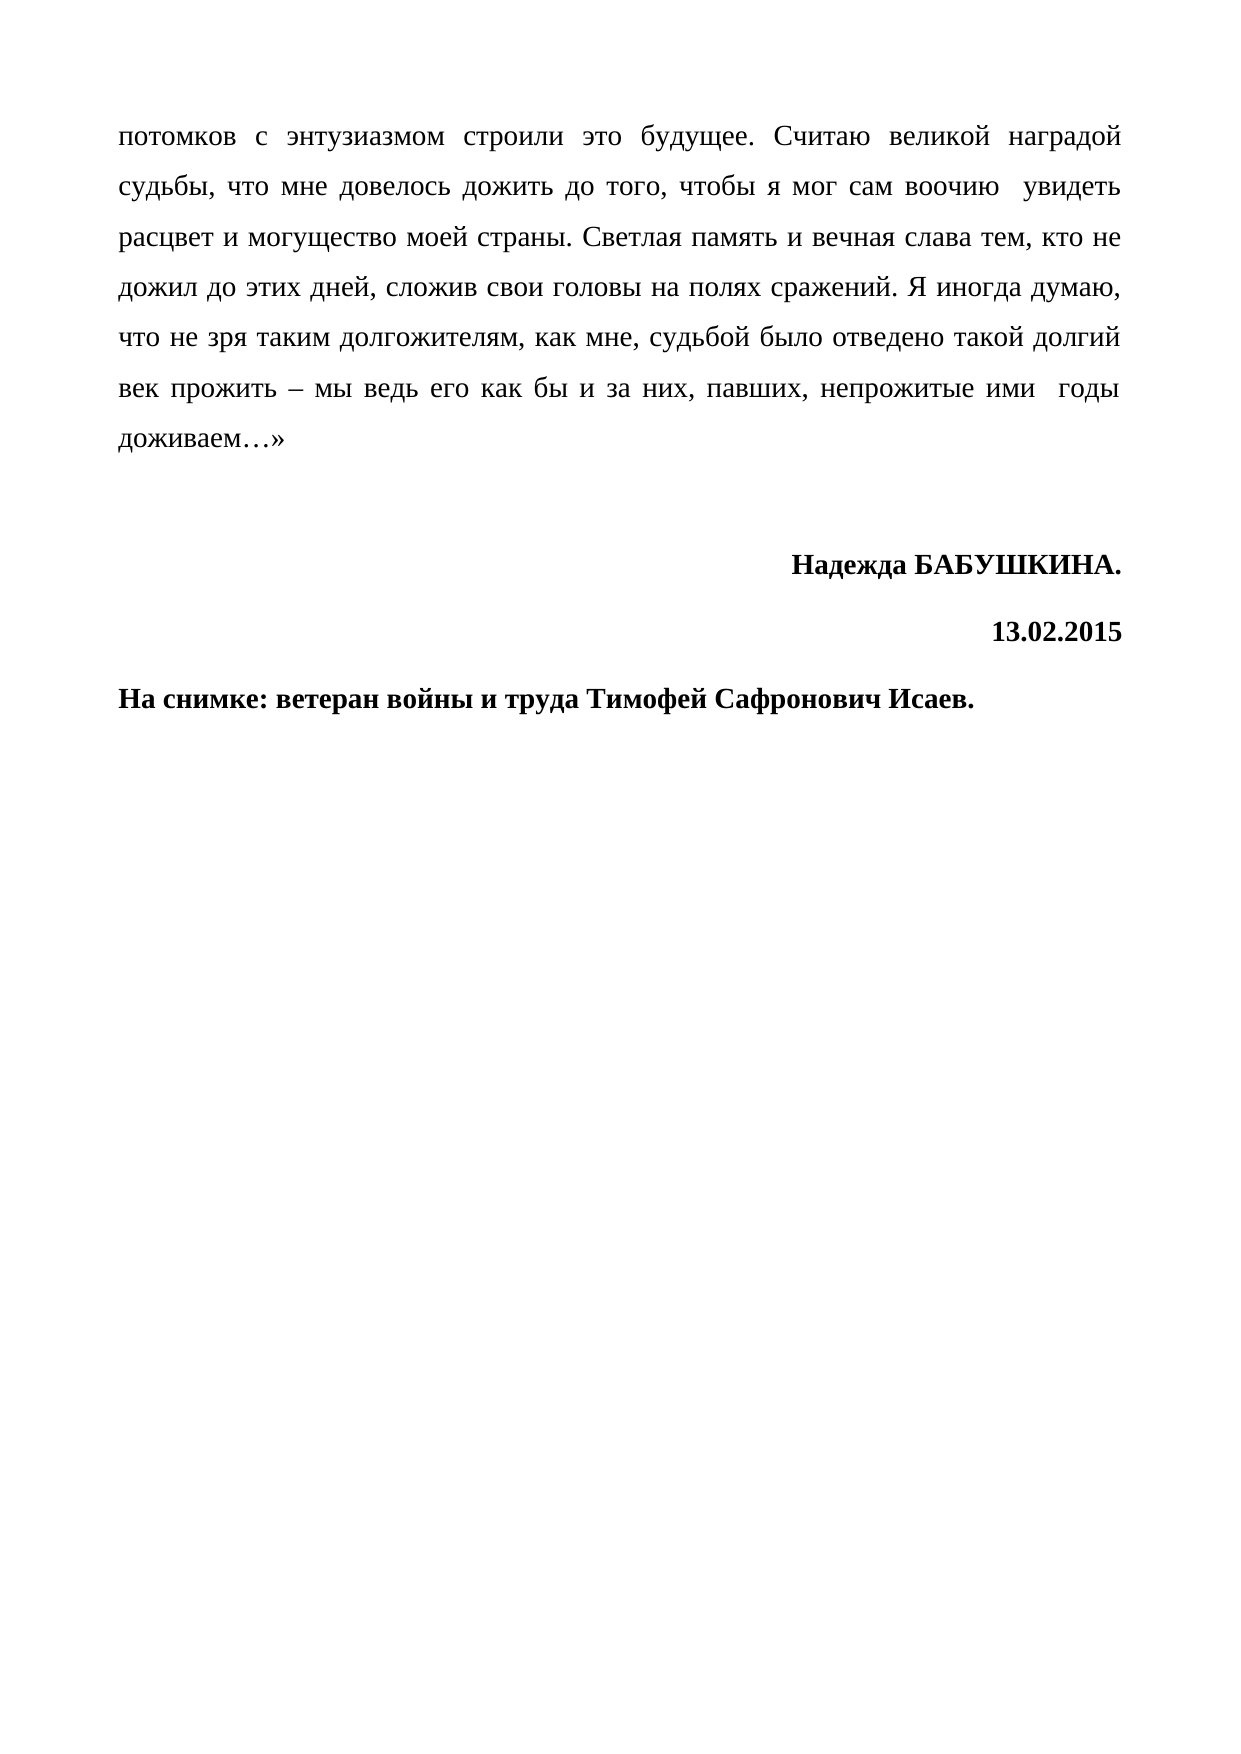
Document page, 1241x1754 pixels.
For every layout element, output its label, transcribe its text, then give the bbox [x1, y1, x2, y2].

text 13.02.2015 [118, 614, 1122, 647]
text Надежда БАБУШКИНА. [118, 547, 1122, 580]
text На снимке: ветеран войны и труда Тимофей Сафронович Исаев. [118, 681, 1122, 714]
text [118, 118, 1122, 453]
